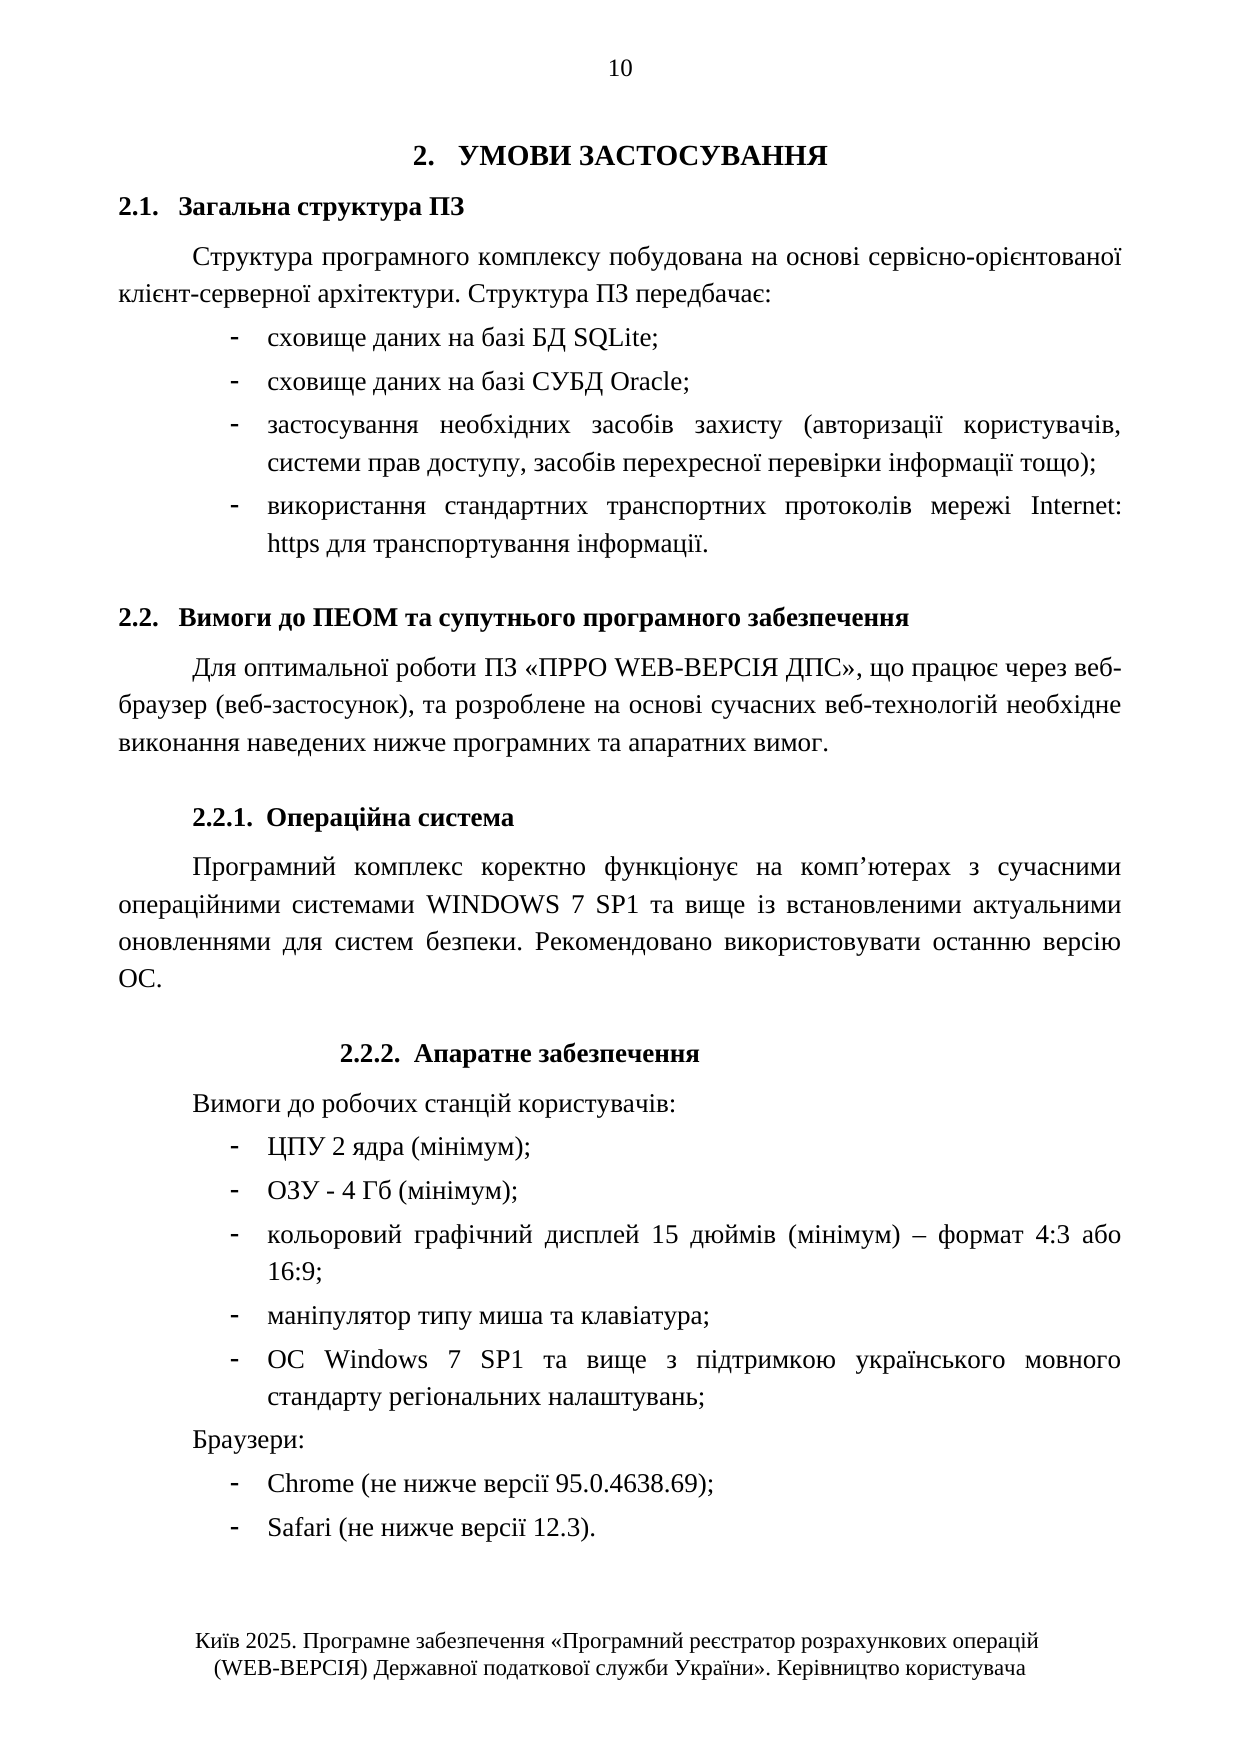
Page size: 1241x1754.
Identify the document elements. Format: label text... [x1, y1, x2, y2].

subtitle Операційна система [192, 801, 1122, 832]
text Для оптимальної роботи ПЗ «ПРРО WEB-ВЕРСІЯ ДПС», що працює через веб-браузер (веб-застосунок), та розроблене на основі сучасних веб-технологій необхідне виконання наведених нижче програмних та апаратних вимог. [118, 651, 1122, 757]
list ОЗУ - 4 Гб (мінімум); [230, 1174, 1122, 1206]
list використання стандартних транспортних протоколів мережі Internet: https для транспортування інформації. [230, 489, 1122, 558]
list сховище даних на базі СУБД Oracle; [230, 365, 1122, 396]
subtitle Загальна структура ПЗ [118, 190, 1122, 221]
list сховище даних на базі БД SQLite; [230, 321, 1122, 352]
list маніпулятор типу миша та клавіатура; [230, 1299, 1122, 1330]
list ОС Windows 7 SP1 та вище з підтримкою українського мовного стандарту регіональних налаштувань; [230, 1343, 1122, 1411]
list кольоровий графічний дисплей 15 дюймів (мінімум) – формат 4:3 або 16:9; [230, 1218, 1122, 1287]
subtitle Апаратне забезпечення [266, 1037, 1122, 1068]
list Safari (не нижче версії 12.3). [230, 1511, 1122, 1542]
list Chrome (не нижче версії 95.0.4638.69); [230, 1467, 1122, 1498]
subtitle УМОВИ ЗАСТОСУВАННЯ [118, 138, 1122, 171]
list ЦПУ 2 ядра (мінімум); [230, 1131, 1122, 1162]
text Структура програмного комплексу побудована на основі сервісно-орієнтованої клієнт-серверної архітектури. Структура ПЗ передбачає: [118, 240, 1122, 308]
subtitle Вимоги до ПЕОМ та супутнього програмного забезпечення [118, 602, 1122, 633]
list застосування необхідних засобів захисту (авторизації користувачів, системи прав доступу, засобів перехресної перевірки інформації тощо); [230, 408, 1122, 477]
text Браузери: [118, 1424, 1122, 1455]
text Вимоги до робочих станцій користувачів: [118, 1087, 1122, 1118]
text Програмний комплекс коректно функціонує на комп’ютерах з сучасними операційними системами WINDOWS 7 SP1 та вище із встановленими актуальними оновленнями для систем безпеки. Рекомендовано використовувати останню версію ОС. [118, 851, 1122, 993]
